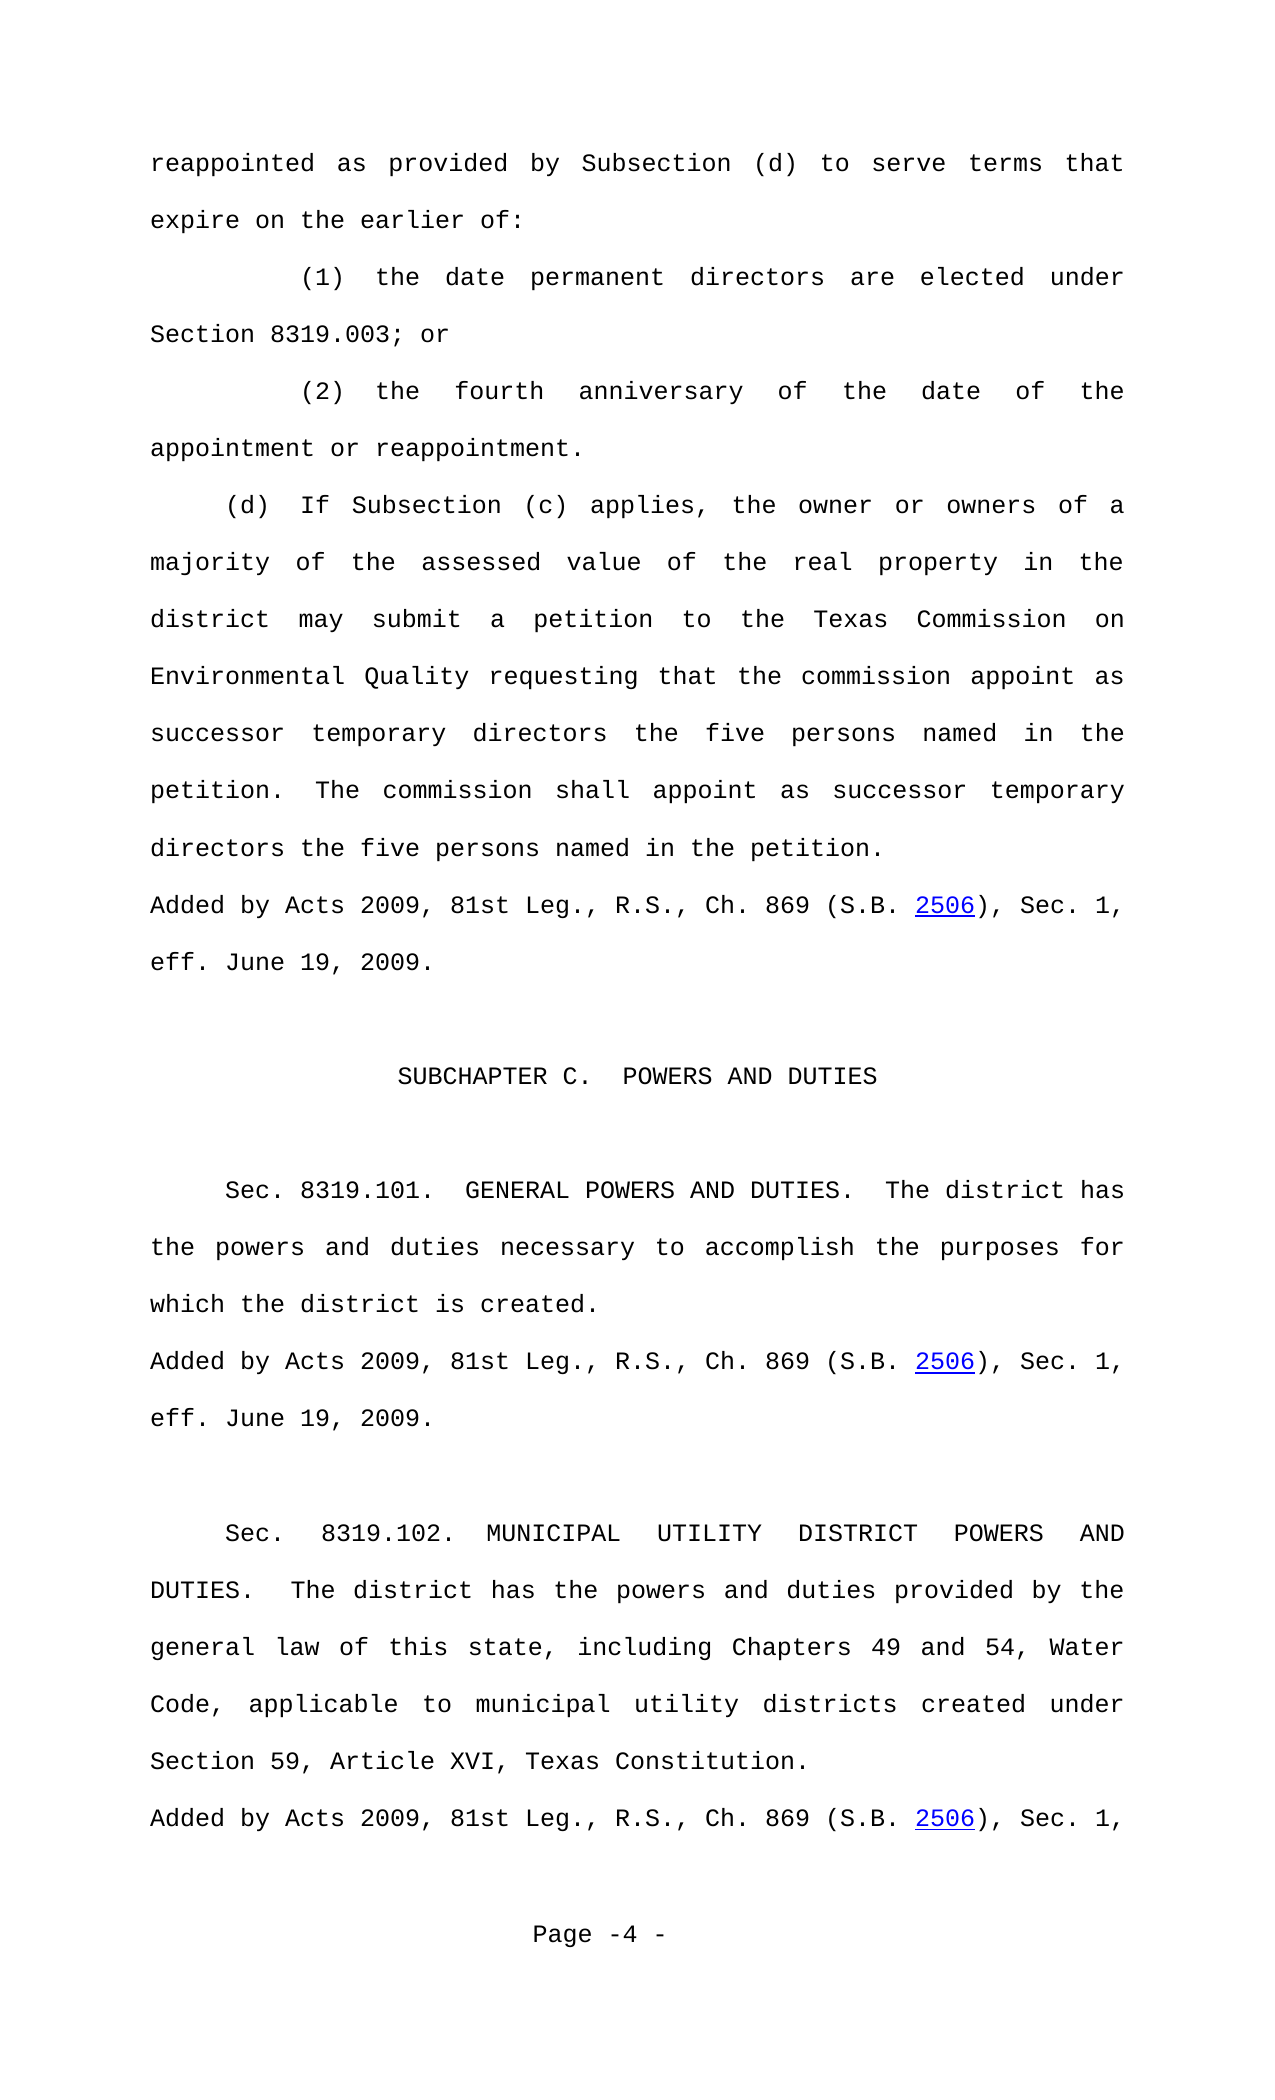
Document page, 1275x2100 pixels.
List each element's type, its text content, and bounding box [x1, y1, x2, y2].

text SUBCHAPTER C. POWERS AND DUTIES [150, 1063, 1125, 1092]
text Added by Acts 2009, 81st Leg., R.S., Ch. 869 (S.B. 2506), Sec. 1, eff. June 19, 2009. [150, 1349, 1125, 1434]
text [150, 150, 1125, 236]
text (d) If Subsection (c) applies, the owner or owners of a majority of the assessed value of the real property in the district may submit a petition to the Texas Commission on Environmental Quality requesting that the commission appoint as successor temporary directors the five persons named in the petition. The commission shall appoint as successor temporary directors the five persons named in the petition. [150, 492, 1125, 863]
text (1) the date permanent directors are elected under Section 8319.003; or [150, 264, 1125, 350]
text Sec. 8319.101. GENERAL POWERS AND DUTIES. The district has the powers and duties necessary to accomplish the purposes for which the district is created. [150, 1177, 1125, 1320]
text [150, 1805, 1125, 1834]
text (2) the fourth anniversary of the date of the appointment or reappointment. [150, 378, 1125, 464]
text Added by Acts 2009, 81st Leg., R.S., Ch. 869 (S.B. 2506), Sec. 1, eff. June 19, 2009. [150, 892, 1125, 978]
text Sec. 8319.102. MUNICIPAL UTILITY DISTRICT POWERS AND DUTIES. The district has the powers and duties provided by the general law of this state, including Chapters 49 and 54, Water Code, applicable to municipal utility districts created under Section 59, Article XVI, Texas Constitution. [150, 1520, 1125, 1777]
